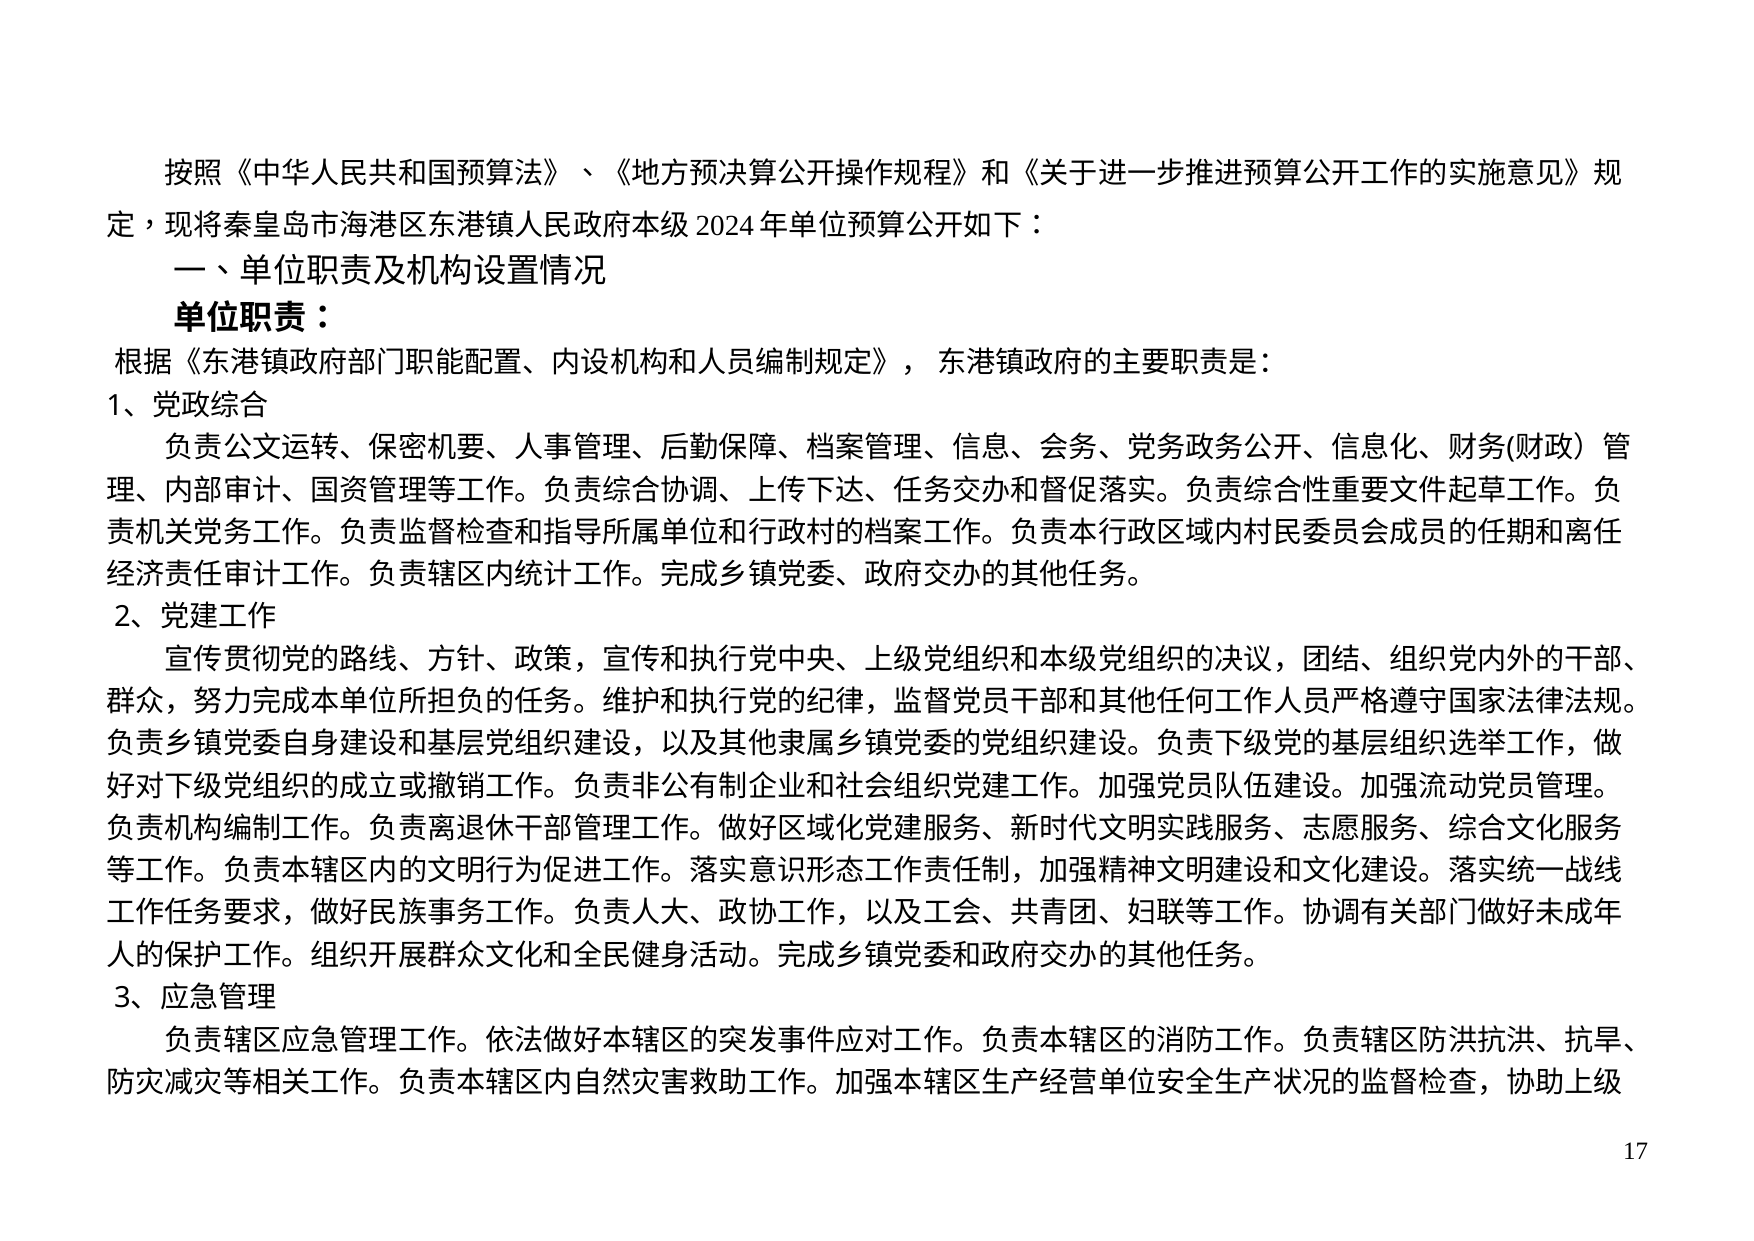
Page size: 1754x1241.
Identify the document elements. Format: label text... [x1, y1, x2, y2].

text 一、单位职责及机构设置情况 [106, 247, 1648, 292]
text 2、党建工作 [106, 593, 1648, 635]
text 按照《中华人民共和国预算法》、《地方预决算公开操作规程》和《关于进一步推进预算公开工作的实施意见》规定，现将秦皇岛市海港区东港镇人民政府本级2024年单位预算公开如下： [106, 142, 1648, 246]
text 宣传贯彻党的路线、方针、政策，宣传和执行党中央、上级党组织和本级党组织的决议，团结、组织党内外的干部、群众，努力完成本单位所担负的任务。维护和执行党的纪律，监督党员干部和其他任何工作人员严格遵守国家法律法规。负责乡镇党委自身建设和基层党组织建设，以及其他隶属乡镇党委的党组织建设。负责下级党的基层组织选举工作，做好对下级党组织的成立或撤销工作。负责非公有制企业和社会组织党建工作。加强党员队伍建设。加强流动党员管理。负责机构编制工作。负责离退休干部管理工作。做好区域化党建服务、新时代文明实践服务、志愿服务、综合文化服务等工作。负责本辖区内的文明行为促进工作。落实意识形态工作责任制，加强精神文明建设和文化建设。落实统一战线工作任务要求，做好民族事务工作。负责人大、政协工作，以及工会、共青团、妇联等工作。协调有关部门做好未成年人的保护工作。组织开展群众文化和全民健身活动。完成乡镇党委和政府交办的其他任务。 [106, 635, 1648, 974]
text 单位职责： [106, 293, 1648, 339]
text 3、应急管理 [106, 974, 1648, 1016]
text 1、党政综合 [106, 381, 1648, 424]
text 负责公文运转、保密机要、人事管理、后勤保障、档案管理、信息、会务、党务政务公开、信息化、财务(财政）管理、内部审计、国资管理等工作。负责综合协调、上传下达、任务交办和督促落实。负责综合性重要文件起草工作。负责机关党务工作。负责监督检查和指导所属单位和行政村的档案工作。负责本行政区域内村民委员会成员的任期和离任经济责任审计工作。负责辖区内统计工作。完成乡镇党委、政府交办的其他任务。 [106, 424, 1648, 593]
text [106, 1016, 1648, 1101]
text 根据《东港镇政府部门职能配置、内设机构和人员编制规定》， 东港镇政府的主要职责是： [106, 339, 1648, 381]
